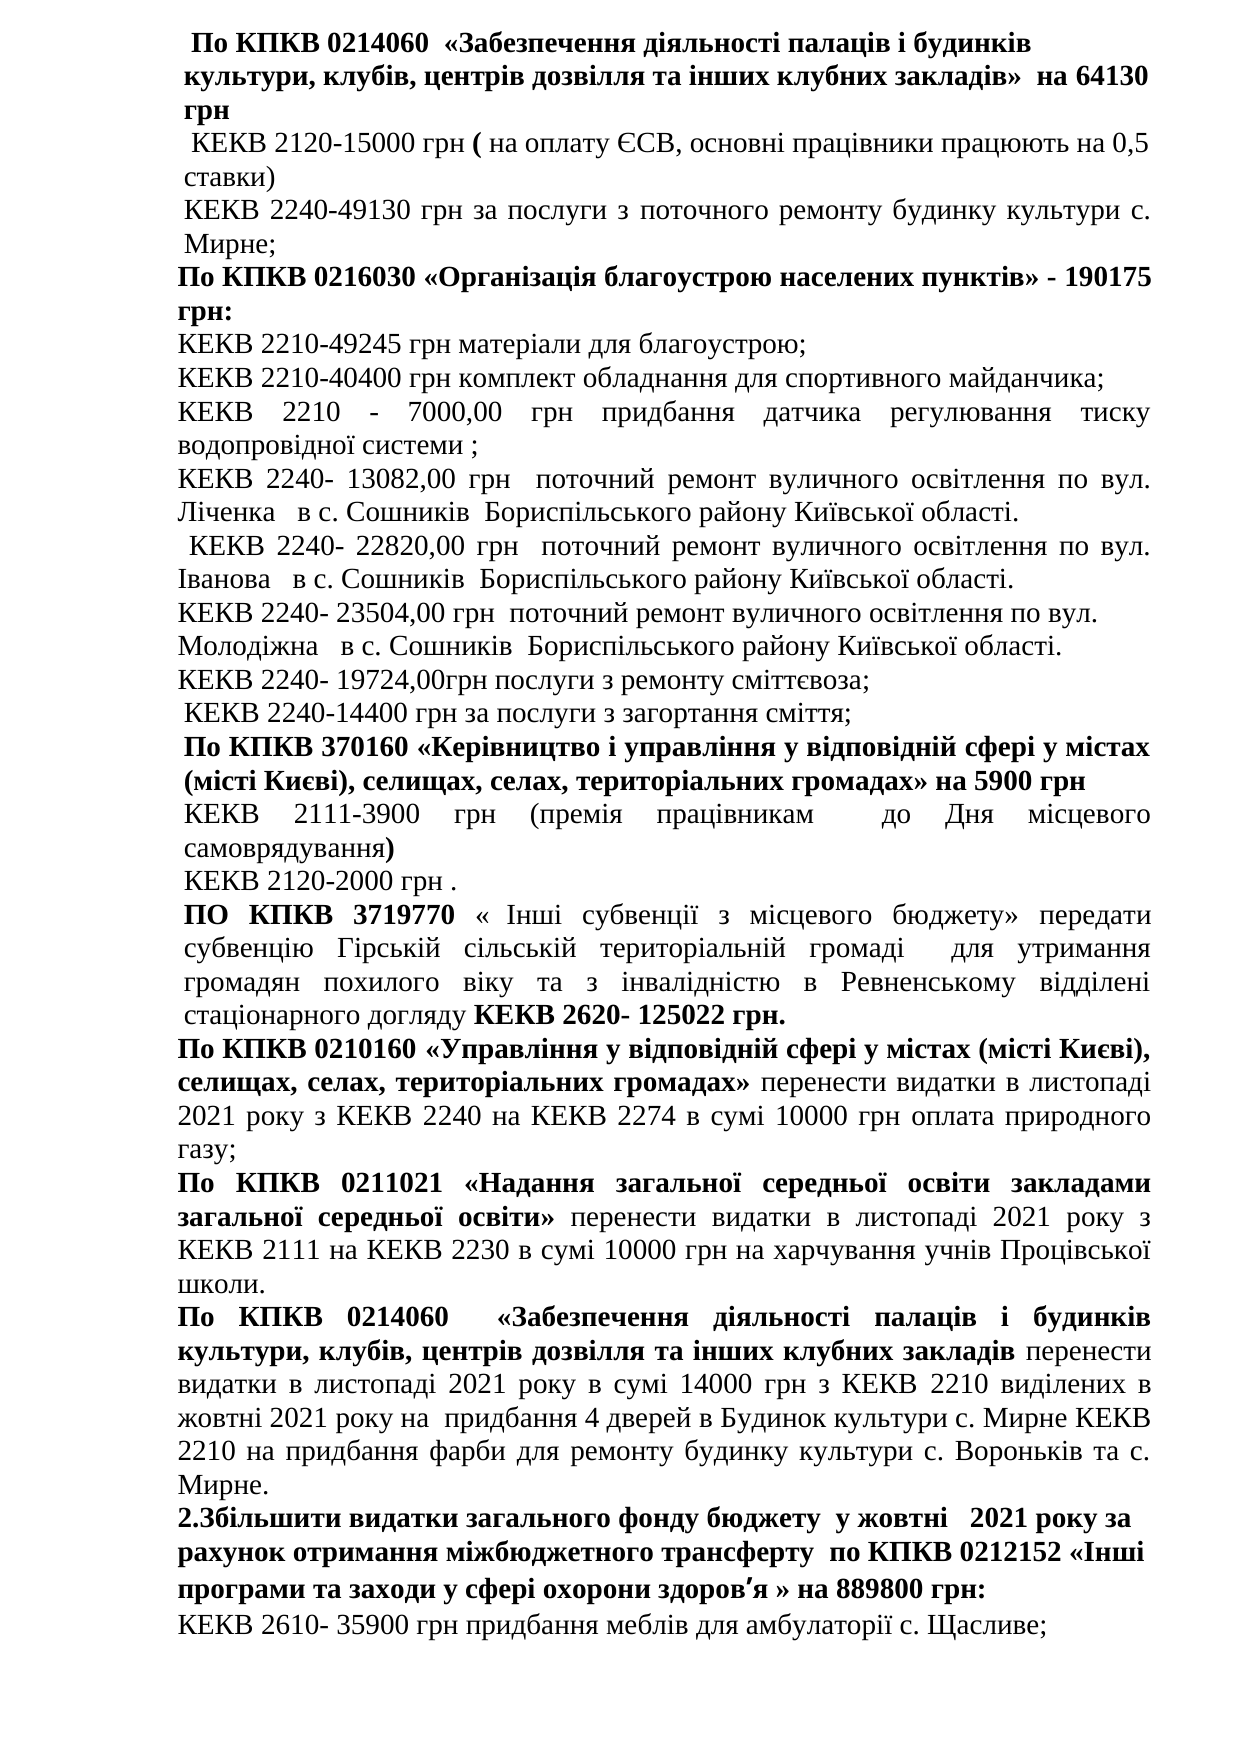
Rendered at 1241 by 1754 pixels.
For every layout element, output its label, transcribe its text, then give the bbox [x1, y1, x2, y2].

text КЕКВ 2240-14400 грн за послуги з загортання сміття; [183, 696, 1152, 729]
text По КПКВ 370160 «Керівництво і управління у відповідній сфері у містах (місті Києві), селищах, селах, територіальних громадах» на 5900 грн [183, 729, 1152, 796]
text По КПКВ 0214060 «Забезпечення діяльності палаців i будинків культури, клубів, центрів дозвілля та iнших клубних закладів перенести видатки в листопаді 2021 року в сумі 14000 грн з КЕКВ 2210 виділених в жовтні 2021 року на придбання 4 дверей в Будинок культури с. Мирне КЕКВ 2210 на придбання фарби для ремонту будинку культури с. Вороньків та с. Мирне. [177, 1299, 1152, 1501]
text КЕКВ 2120-15000 грн ( на оплату ЄСВ, основні працівники працюють на 0,5 ставки) [183, 125, 1152, 192]
text КЕКВ 2610- 35900 грн придбання меблів для амбулаторії с. Щасливе; [177, 1607, 1152, 1641]
text Молодіжна в с. Сошників Бориспільського району Київської області. [177, 628, 1152, 662]
text КЕКВ 2210-49245 грн матеріали для благоустрою; [177, 327, 1152, 360]
text КЕКВ 2120-2000 грн . [183, 863, 1152, 897]
text КЕКВ 2210 - 7000,00 грн придбання датчика регулювання тиску водопровідної системи ; [177, 394, 1152, 461]
text По КПКВ 0214060 «Забезпечення діяльності палаців i будинків культури, клубів, центрів дозвілля та iнших клубних закладів» на 64130 грн [183, 25, 1152, 125]
text КЕКВ 2240- 13082,00 грн поточний ремонт вуличного освітлення по вул. Ліченка в с. Сошників Бориспільського району Київської області. [177, 461, 1152, 528]
text КЕКВ 2210-40400 грн комплект обладнання для спортивного майданчика; [177, 360, 1152, 394]
text КЕКВ 2240- 22820,00 грн поточний ремонт вуличного освітлення по вул. Іванова в с. Сошників Бориспільського району Київської області. [177, 528, 1152, 595]
text КЕКВ 2240-49130 грн за послуги з поточного ремонту будинку культури с. Мирне; [183, 192, 1152, 259]
text По КПКВ 0211021 «Надання загальної середньої освіти закладами загальної середньої освіти» перенести видатки в листопаді 2021 року з КЕКВ 2111 на КЕКВ 2230 в сумі 10000 грн на харчування учнів Процівської школи. [177, 1165, 1152, 1299]
text По КПКВ 0216030 «Організація благоустрою населених пунктів» - 190175 грн: [177, 259, 1152, 327]
text КЕКВ 2111-3900 грн (премія працівникам до Дня місцевого самоврядування) [183, 796, 1152, 863]
text КЕКВ 2240- 23504,00 грн поточний ремонт вуличного освітлення по вул. [177, 595, 1152, 628]
text КЕКВ 2240- 19724,00грн послуги з ремонту сміттєвоза; [177, 662, 1152, 696]
text 2.Збільшити видатки загального фонду бюджету у жовтні 2021 року за рахунок отримання міжбюджетного трансферту по КПКВ 0212152 «Інші програми та заходи у сфері охорони здоров’я » на 889800 грн: [177, 1501, 1152, 1607]
text По КПКВ 0210160 «Управління у відповідній сфері у містах (місті Києві), селищах, селах, територіальних громадах» перенести видатки в листопаді 2021 року з КЕКВ 2240 на КЕКВ 2274 в сумі 10000 грн оплата природного газу; [177, 1031, 1152, 1165]
text ПО КПКВ 3719770 « Інші субвенції з місцевого бюджету» передати субвенцію Гірській сільській територіальній громаді для утримання громадян похилого віку та з інвалідністю в Ревненському відділені стаціонарного догляду КЕКВ 2620- 125022 грн. [183, 897, 1152, 1031]
